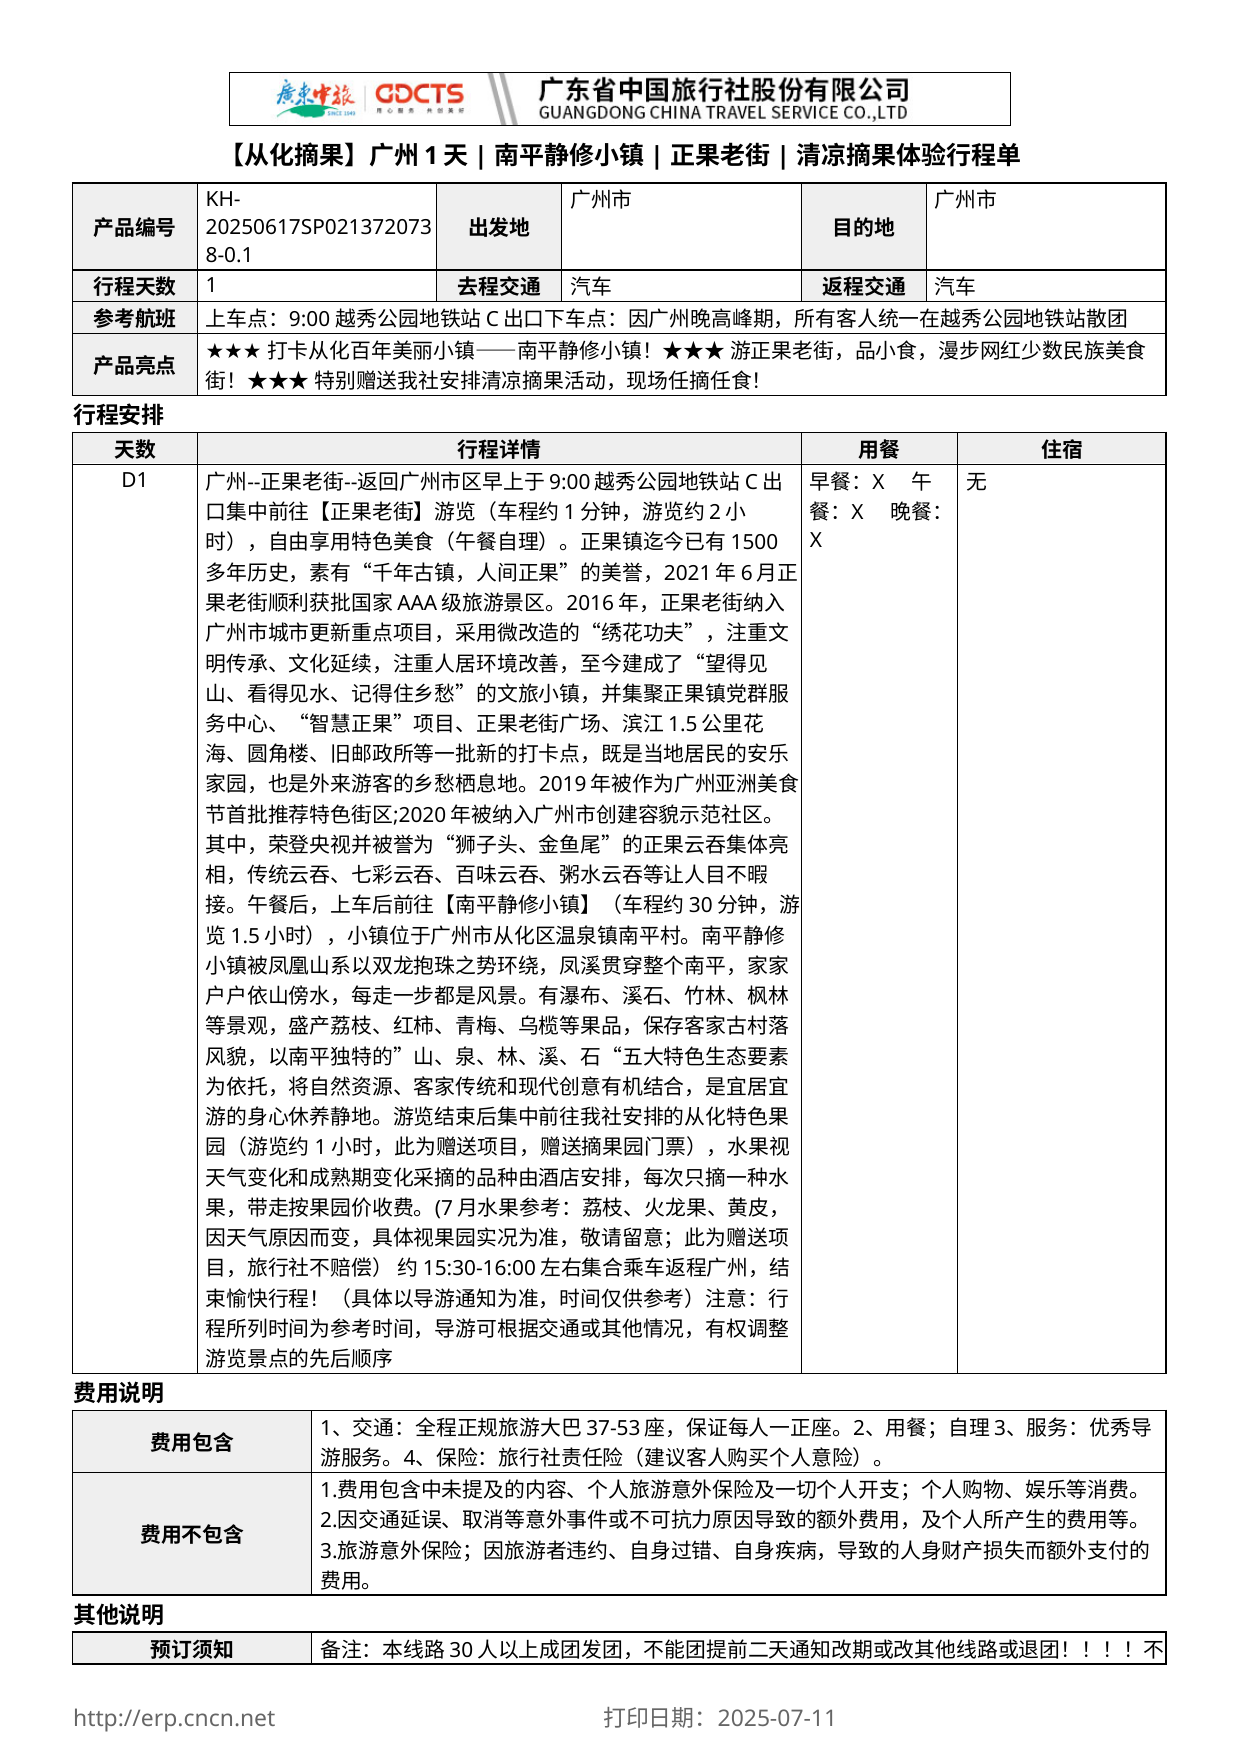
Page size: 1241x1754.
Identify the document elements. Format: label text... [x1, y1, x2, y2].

table_cell 费用不包含 [73, 1473, 311, 1594]
table_cell 无 [958, 465, 1165, 1373]
table_cell 汽车 [562, 271, 801, 301]
table_header 费用包含 [73, 1411, 311, 1472]
table_cell 早餐：X 午餐：X 晚餐：X [802, 465, 957, 1373]
table_header 广州市 [927, 184, 1165, 269]
table_cell 产品亮点 [73, 334, 197, 395]
table_cell 参考航班 [73, 302, 197, 333]
table_header 1、交通：全程正规旅游大巴37-53座，保证每人一正座。 [312, 1411, 1165, 1472]
table_cell 上车点： [198, 302, 1165, 333]
table_cell 汽车 [927, 271, 1165, 301]
table_header 广州市 [562, 184, 801, 269]
table_cell ★★★ 打卡从化百年美丽小镇——南平静修小镇！ [198, 334, 1165, 395]
table_cell D1 [73, 465, 197, 1373]
table_header 出发地 [437, 184, 561, 269]
table_header 用餐 [802, 433, 957, 463]
table_header 产品编号 [73, 184, 197, 269]
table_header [312, 1633, 1165, 1663]
table_cell 去程交通 [437, 271, 561, 301]
text 费用说明 [73, 1375, 1167, 1408]
text 其他说明 [73, 1597, 1167, 1630]
table_cell 1 [198, 271, 436, 301]
table_header KH-20250617SP0213720738-0.1 [198, 184, 436, 269]
table_cell 返程交通 [802, 271, 926, 301]
table_cell 1.费用包含中未提及的内容、个人旅游意外保险及一切个人开支；个人购物、娱乐等消费。 [312, 1473, 1165, 1594]
picture [230, 73, 1010, 125]
table_header 天数 [73, 433, 197, 463]
text 【从化摘果】广州1天 | 南平静修小镇 | 正果老街 | 清凉摘果体验行程单 [73, 136, 1167, 172]
table_header 行程详情 [198, 433, 801, 463]
table_cell 广州--正果老街--返回广州市区 [198, 465, 801, 1373]
table_cell 行程天数 [73, 271, 197, 301]
table_header 预订须知 [73, 1633, 311, 1663]
text 行程安排 [73, 397, 1167, 431]
table_header 住宿 [958, 433, 1165, 463]
table_header 目的地 [802, 184, 926, 269]
